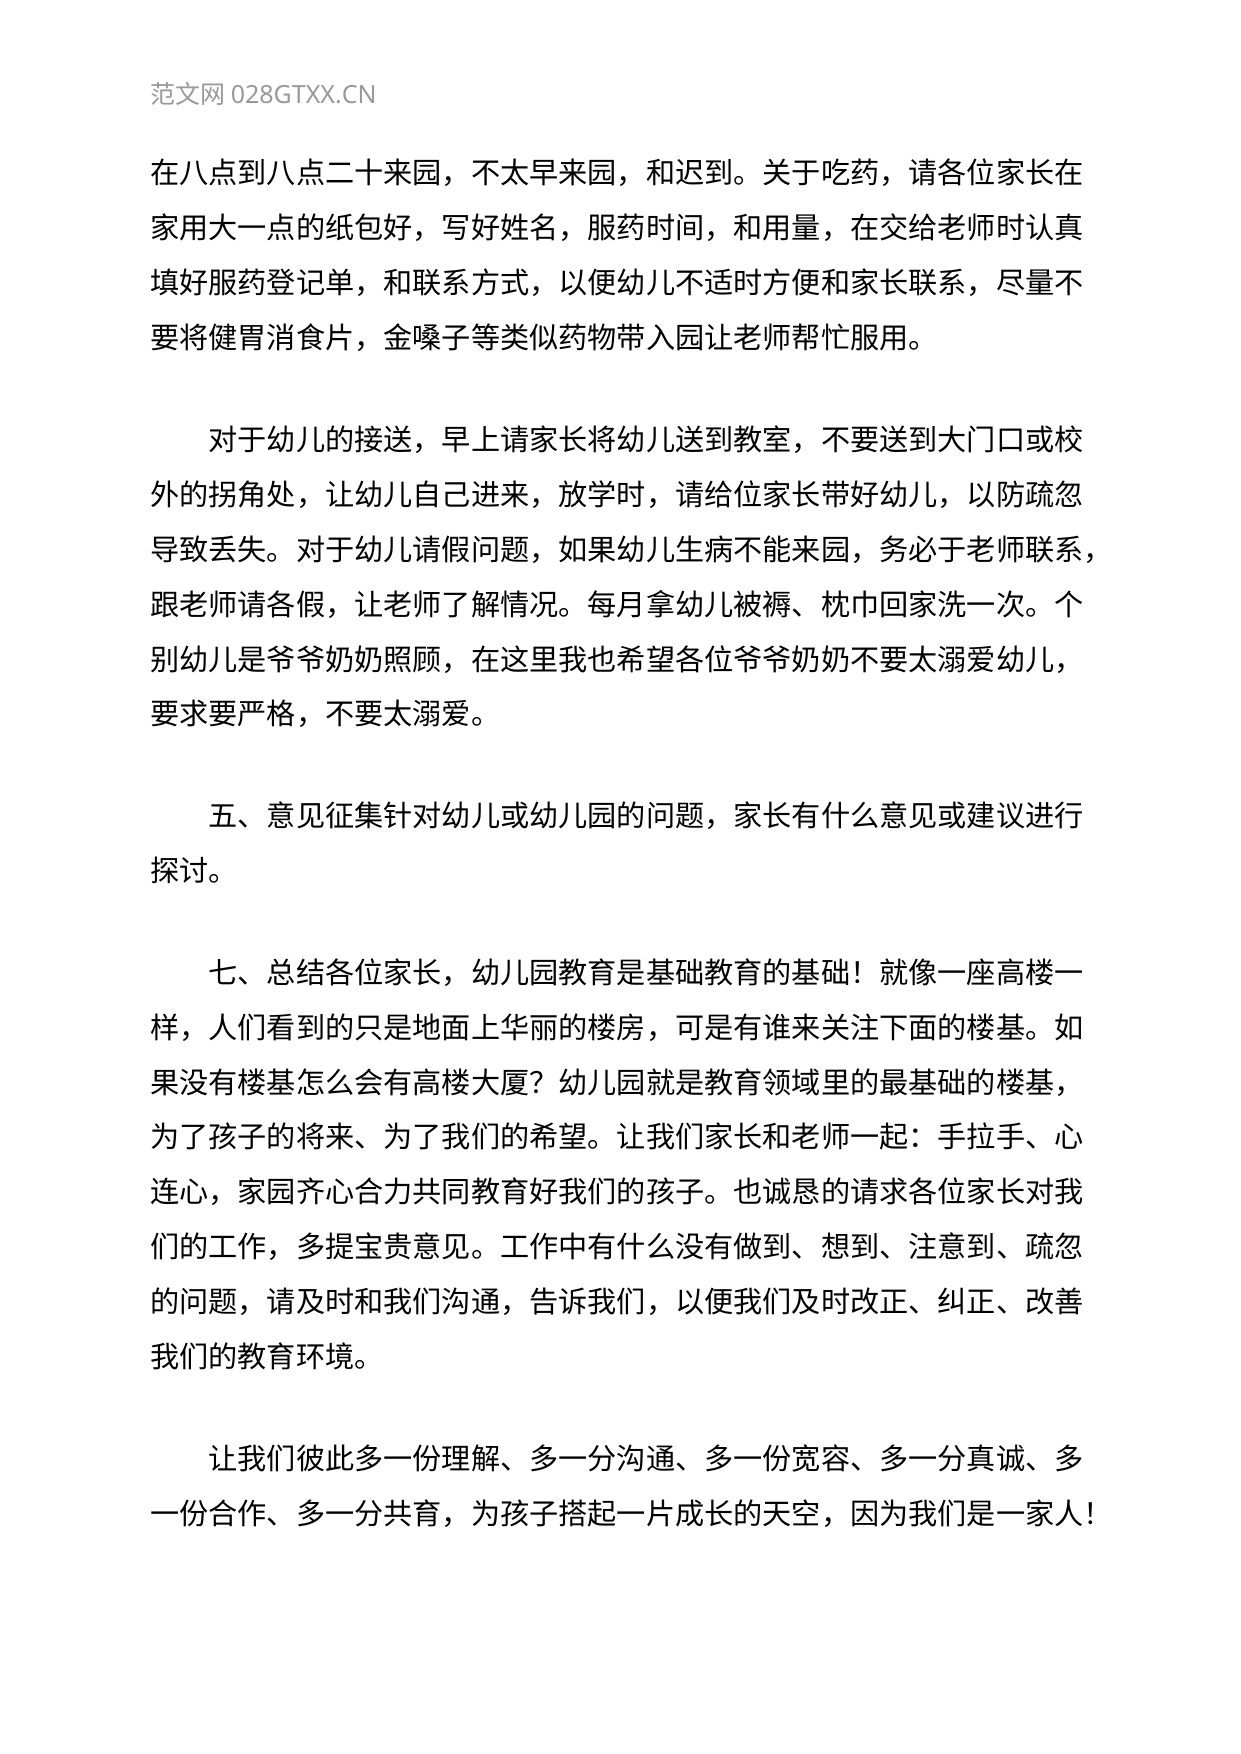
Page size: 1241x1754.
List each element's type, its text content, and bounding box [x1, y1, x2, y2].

text 五、意见征集针对幼儿或幼儿园的问题，家长有什么意见或建议进行探讨。 [150, 793, 1090, 890]
text 七、总结各位家长，幼儿园教育是基础教育的基础！就像一座高楼一样，人们看到的只是地面上华丽的楼房，可是有谁来关注下面的楼基。如果没有楼基怎么会有高楼大厦？幼儿园就是教育领域里的最基础的楼基，为了孩子的将来、为了我们的希望。让我们家长和老师一起：手拉手、心连心，家园齐心合力共同教育好我们的孩子。也诚恳的请求各位家长对我们的工作，多提宝贵意见。工作中有什么没有做到、想到、注意到、疏忽的问题，请及时和我们沟通，告诉我们，以便我们及时改正、纠正、改善我们的教育环境。 [150, 949, 1090, 1376]
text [150, 150, 1090, 357]
text 让我们彼此多一份理解、多一分沟通、多一份宽容、多一分真诚、多一份合作、多一分共育，为孩子搭起一片成长的天空，因为我们是一家人！ [150, 1435, 1090, 1533]
text 对于幼儿的接送，早上请家长将幼儿送到教室，不要送到大门口或校外的拐角处，让幼儿自己进来，放学时，请给位家长带好幼儿，以防疏忽导致丢失。对于幼儿请假问题，如果幼儿生病不能来园，务必于老师联系，跟老师请各假，让老师了解情况。每月拿幼儿被褥、枕巾回家洗一次。个别幼儿是爷爷奶奶照顾，在这里我也希望各位爷爷奶奶不要太溺爱幼儿，要求要严格，不要太溺爱。 [150, 416, 1090, 733]
